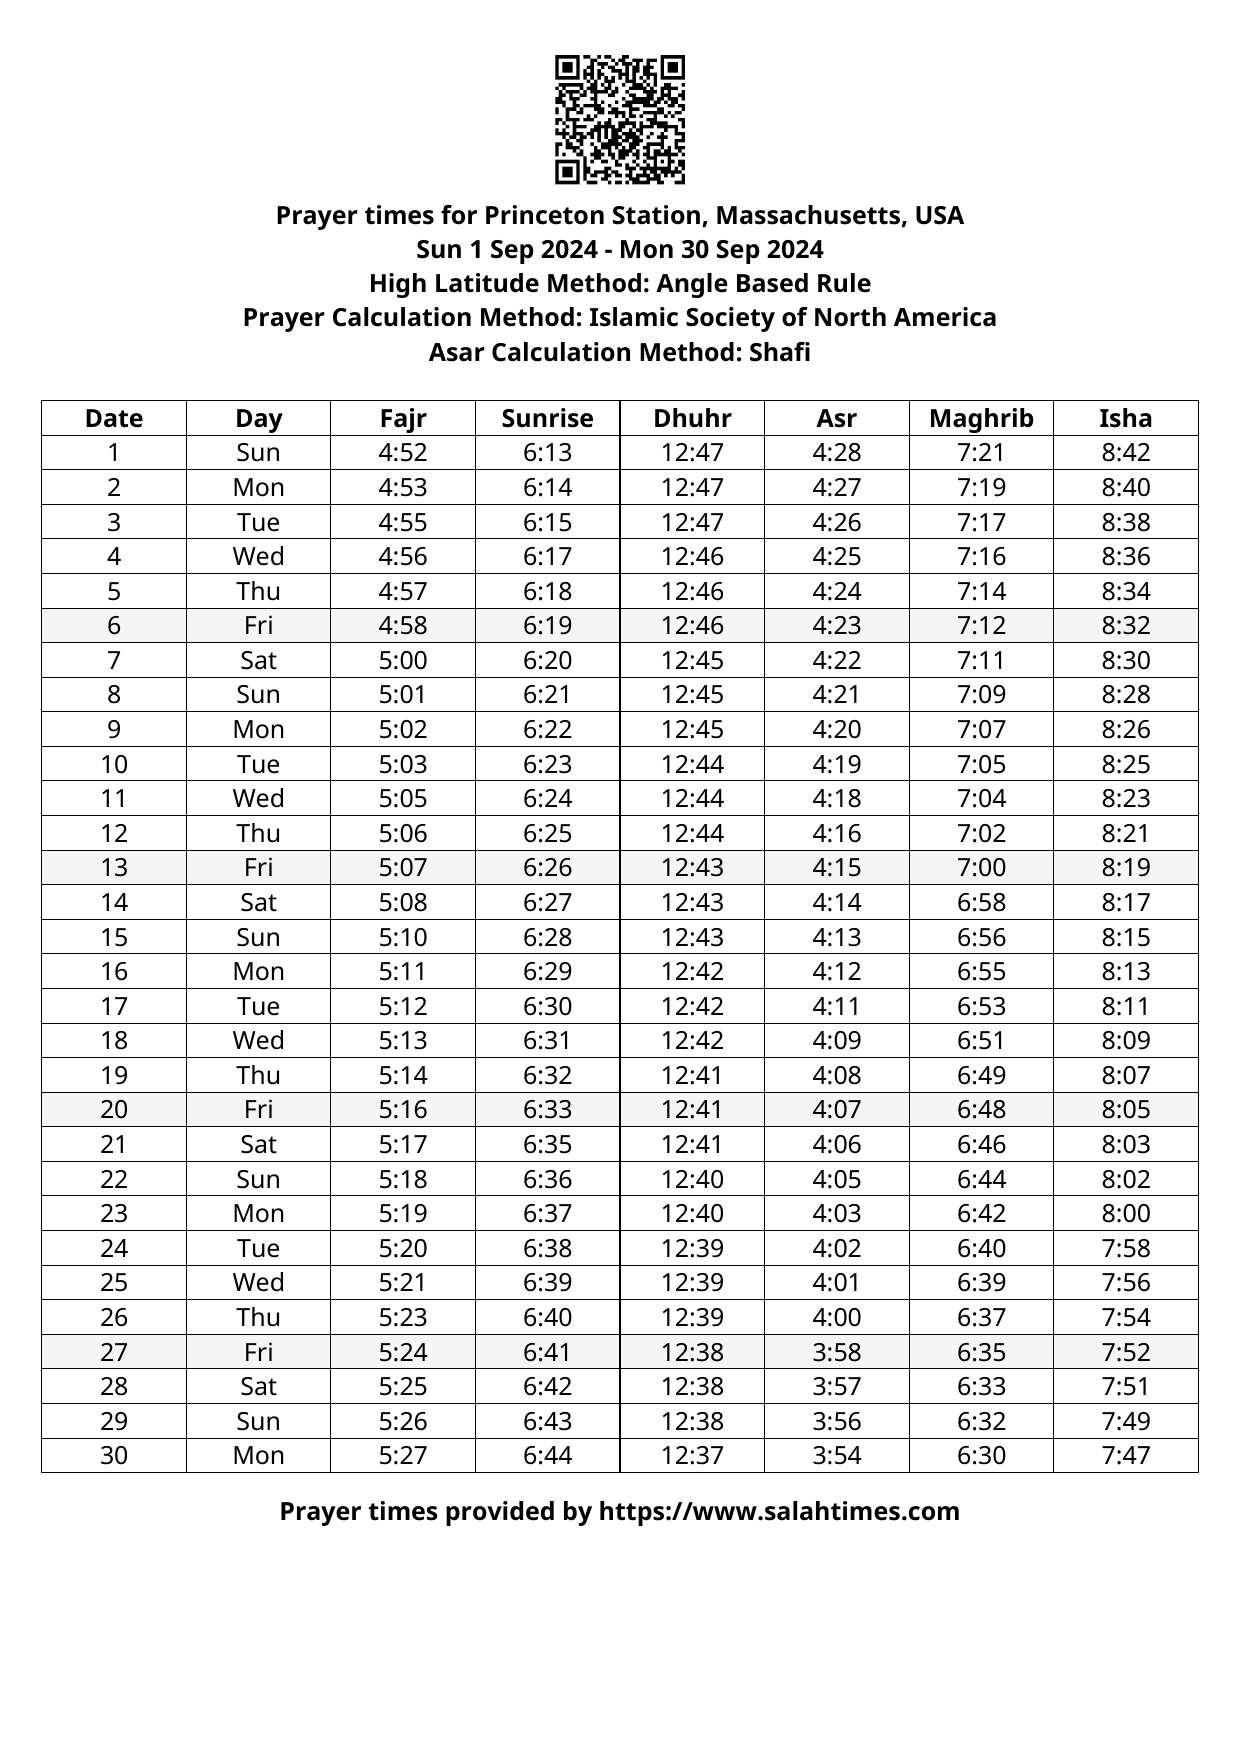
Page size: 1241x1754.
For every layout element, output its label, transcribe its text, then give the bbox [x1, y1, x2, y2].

table_cell 4:18 [765, 781, 909, 815]
table_cell Sun [187, 920, 330, 953]
table_cell 10 [42, 747, 186, 780]
table_cell Sat [187, 1127, 330, 1161]
table_cell Thu [187, 816, 330, 849]
table_cell 12:43 [621, 851, 764, 884]
table_cell 8:34 [1054, 574, 1198, 607]
table_cell 5:10 [331, 920, 475, 953]
table_cell 4:58 [331, 609, 475, 642]
table_cell 12:43 [621, 920, 764, 953]
table_cell 6:36 [476, 1162, 619, 1195]
table_cell 7:47 [1054, 1439, 1198, 1472]
table_cell Mon [187, 712, 330, 746]
table_cell 8:11 [1054, 989, 1198, 1022]
table_cell 1 [42, 436, 186, 469]
table_cell 6:28 [476, 920, 619, 953]
table_cell 18 [42, 1024, 186, 1057]
table_cell Thu [187, 1058, 330, 1092]
table_cell 6:22 [476, 712, 619, 746]
table_cell 7:58 [1054, 1231, 1198, 1264]
table_cell 7:04 [910, 781, 1053, 815]
table_cell 6:23 [476, 747, 619, 780]
table_cell 21 [42, 1127, 186, 1161]
table_cell 6:21 [476, 678, 619, 711]
text Prayer times for Princeton Station, Massachusetts, USA [42, 198, 1198, 232]
table_cell 4:12 [765, 954, 909, 988]
table_cell Sun [187, 678, 330, 711]
table_cell 22 [42, 1162, 186, 1195]
table_cell Wed [187, 1024, 330, 1057]
table_cell 12:46 [621, 574, 764, 607]
table_cell 7:52 [1054, 1335, 1198, 1368]
table_cell 12:39 [621, 1266, 764, 1299]
table_cell 12:41 [621, 1127, 764, 1161]
table_cell Mon [187, 1196, 330, 1230]
table_cell 12:39 [621, 1231, 764, 1264]
table_cell 6:42 [476, 1369, 619, 1403]
table_cell 4:55 [331, 505, 475, 538]
table_cell 12:44 [621, 747, 764, 780]
table_cell 6:58 [910, 885, 1053, 919]
table_cell 8:05 [1054, 1093, 1198, 1126]
table_cell 6:20 [476, 643, 619, 677]
text Asar Calculation Method: Shafi [42, 334, 1198, 368]
table_cell 6:29 [476, 954, 619, 988]
table_cell 12:38 [621, 1369, 764, 1403]
table_cell 4:11 [765, 989, 909, 1022]
table_cell 6:24 [476, 781, 619, 815]
table_cell 23 [42, 1196, 186, 1230]
table_cell 4:08 [765, 1058, 909, 1092]
table_cell 3:58 [765, 1335, 909, 1368]
table_cell 14 [42, 885, 186, 919]
table_cell Tue [187, 989, 330, 1022]
table_cell 4:21 [765, 678, 909, 711]
table_cell 8:21 [1054, 816, 1198, 849]
table_cell 7:07 [910, 712, 1053, 746]
table_cell 12:47 [621, 436, 764, 469]
table_cell 12 [42, 816, 186, 849]
table_cell 7:56 [1054, 1266, 1198, 1299]
table_cell 6:25 [476, 816, 619, 849]
table_cell 6:46 [910, 1127, 1053, 1161]
table_cell 6:44 [476, 1439, 619, 1472]
table_cell 11 [42, 781, 186, 815]
table_cell 25 [42, 1266, 186, 1299]
table_cell 6:33 [476, 1093, 619, 1126]
table_cell 4:52 [331, 436, 475, 469]
table_cell 4:13 [765, 920, 909, 953]
table_cell 12:42 [621, 1024, 764, 1057]
table_cell 12:42 [621, 989, 764, 1022]
table_cell 8:30 [1054, 643, 1198, 677]
table_cell 4:01 [765, 1266, 909, 1299]
table_cell 6:39 [910, 1266, 1053, 1299]
table_cell 12:45 [621, 643, 764, 677]
table_cell 5:13 [331, 1024, 475, 1057]
table_cell 6:19 [476, 609, 619, 642]
table_cell 4:25 [765, 539, 909, 573]
table_cell 5:23 [331, 1300, 475, 1334]
table_cell 6:35 [476, 1127, 619, 1161]
table_cell 8:07 [1054, 1058, 1198, 1092]
table_cell 4:00 [765, 1300, 909, 1334]
table_cell 6:30 [476, 989, 619, 1022]
table_cell 5:24 [331, 1335, 475, 1368]
table_cell 6:26 [476, 851, 619, 884]
table_cell 5:14 [331, 1058, 475, 1092]
table_cell 4:06 [765, 1127, 909, 1161]
table_cell 12:40 [621, 1162, 764, 1195]
table_cell 5:11 [331, 954, 475, 988]
table_header Isha [1054, 401, 1198, 434]
table_cell 6:41 [476, 1335, 619, 1368]
table_cell 4:09 [765, 1024, 909, 1057]
table_cell 3:54 [765, 1439, 909, 1472]
table_cell 7:21 [910, 436, 1053, 469]
table_cell 3 [42, 505, 186, 538]
table_cell Tue [187, 747, 330, 780]
table_cell 8:09 [1054, 1024, 1198, 1057]
table_cell 29 [42, 1404, 186, 1437]
table_cell 6:44 [910, 1162, 1053, 1195]
table_cell 4:19 [765, 747, 909, 780]
table_cell 4:20 [765, 712, 909, 746]
table_header Sunrise [476, 401, 619, 434]
table_cell 6 [42, 609, 186, 642]
table_cell 8:28 [1054, 678, 1198, 711]
table_cell 6:35 [910, 1335, 1053, 1368]
table_cell 5:17 [331, 1127, 475, 1161]
table_cell 6:15 [476, 505, 619, 538]
table_cell 7:19 [910, 470, 1053, 504]
table_cell 8:15 [1054, 920, 1198, 953]
table_cell 6:38 [476, 1231, 619, 1264]
table_cell 6:27 [476, 885, 619, 919]
table_cell 4:07 [765, 1093, 909, 1126]
table_cell 6:55 [910, 954, 1053, 988]
table_cell Mon [187, 954, 330, 988]
table_cell Mon [187, 470, 330, 504]
text Prayer times provided by https://www.salahtimes.com [42, 1494, 1198, 1528]
table_cell 16 [42, 954, 186, 988]
table_header Day [187, 401, 330, 434]
table_cell 7:54 [1054, 1300, 1198, 1334]
table_cell 7 [42, 643, 186, 677]
table_cell 7:11 [910, 643, 1053, 677]
table_cell 7:49 [1054, 1404, 1198, 1437]
table_cell 5:20 [331, 1231, 475, 1264]
table_cell 13 [42, 851, 186, 884]
table_cell 6:18 [476, 574, 619, 607]
table_cell 4:22 [765, 643, 909, 677]
table_cell 4:24 [765, 574, 909, 607]
table_cell 6:37 [476, 1196, 619, 1230]
table_cell 12:45 [621, 712, 764, 746]
table_cell 8:36 [1054, 539, 1198, 573]
table_cell Sat [187, 1369, 330, 1403]
table_header Fajr [331, 401, 475, 434]
table_cell Thu [187, 1300, 330, 1334]
table_cell 19 [42, 1058, 186, 1092]
table_cell 4:02 [765, 1231, 909, 1264]
table_cell 27 [42, 1335, 186, 1368]
table_cell 7:05 [910, 747, 1053, 780]
table_cell 12:39 [621, 1300, 764, 1334]
table_cell 24 [42, 1231, 186, 1264]
table_cell 8:23 [1054, 781, 1198, 815]
table_cell 4:03 [765, 1196, 909, 1230]
table_cell 5:01 [331, 678, 475, 711]
table_cell Mon [187, 1439, 330, 1472]
text Prayer Calculation Method: Islamic Society of North America [42, 300, 1198, 334]
table_cell 8:02 [1054, 1162, 1198, 1195]
table_cell 6:31 [476, 1024, 619, 1057]
table_header Date [42, 401, 186, 434]
table_cell 8:32 [1054, 609, 1198, 642]
table_cell 6:40 [476, 1300, 619, 1334]
table_cell 7:16 [910, 539, 1053, 573]
table_cell 12:46 [621, 539, 764, 573]
table_cell Wed [187, 1266, 330, 1299]
table_header Asr [765, 401, 909, 434]
table_cell 3:57 [765, 1369, 909, 1403]
table_cell Tue [187, 505, 330, 538]
table_cell 7:51 [1054, 1369, 1198, 1403]
table_cell 12:42 [621, 954, 764, 988]
table_cell 4:26 [765, 505, 909, 538]
table_cell 4 [42, 539, 186, 573]
table_cell Sun [187, 1162, 330, 1195]
table_cell Fri [187, 1335, 330, 1368]
table_cell 9 [42, 712, 186, 746]
table_cell Fri [187, 851, 330, 884]
table_cell 5:25 [331, 1369, 475, 1403]
table_cell Tue [187, 1231, 330, 1264]
table_cell 6:37 [910, 1300, 1053, 1334]
table_cell 6:48 [910, 1093, 1053, 1126]
table_cell 2 [42, 470, 186, 504]
table_cell 5:05 [331, 781, 475, 815]
table_cell 28 [42, 1369, 186, 1403]
table_cell 6:13 [476, 436, 619, 469]
table_cell 3:56 [765, 1404, 909, 1437]
table_cell Sun [187, 436, 330, 469]
table_cell Fri [187, 1093, 330, 1126]
table_cell 5:07 [331, 851, 475, 884]
table_cell 6:39 [476, 1266, 619, 1299]
table_cell Wed [187, 781, 330, 815]
table_cell 30 [42, 1439, 186, 1472]
table_cell 12:45 [621, 678, 764, 711]
table_cell 8:19 [1054, 851, 1198, 884]
table_cell 17 [42, 989, 186, 1022]
picture [542, 41, 699, 198]
table_cell 8:13 [1054, 954, 1198, 988]
table_cell 12:43 [621, 885, 764, 919]
table_cell 5:16 [331, 1093, 475, 1126]
table_cell 4:56 [331, 539, 475, 573]
text Sun 1 Sep 2024 - Mon 30 Sep 2024 [42, 232, 1198, 266]
table_cell 6:56 [910, 920, 1053, 953]
table_cell 8 [42, 678, 186, 711]
table_cell 8:25 [1054, 747, 1198, 780]
table_cell 12:47 [621, 470, 764, 504]
table_cell 8:00 [1054, 1196, 1198, 1230]
table_header Dhuhr [621, 401, 764, 434]
table_cell 12:40 [621, 1196, 764, 1230]
table_cell 5:08 [331, 885, 475, 919]
table_cell Thu [187, 574, 330, 607]
table_cell 6:40 [910, 1231, 1053, 1264]
table_cell 8:42 [1054, 436, 1198, 469]
table_cell 5:00 [331, 643, 475, 677]
table_cell 6:42 [910, 1196, 1053, 1230]
table_cell 4:27 [765, 470, 909, 504]
table_cell 12:38 [621, 1404, 764, 1437]
table_cell Wed [187, 539, 330, 573]
table_cell 5:21 [331, 1266, 475, 1299]
table_cell 6:43 [476, 1404, 619, 1437]
table_cell 7:00 [910, 851, 1053, 884]
table_cell 4:23 [765, 609, 909, 642]
table_cell 4:14 [765, 885, 909, 919]
table_cell 5:03 [331, 747, 475, 780]
table_cell 4:28 [765, 436, 909, 469]
table_cell 7:14 [910, 574, 1053, 607]
table_cell 4:57 [331, 574, 475, 607]
table_header Maghrib [910, 401, 1053, 434]
table_cell 7:09 [910, 678, 1053, 711]
table_cell 6:32 [910, 1404, 1053, 1437]
table_cell 5 [42, 574, 186, 607]
table_cell Fri [187, 609, 330, 642]
table_cell 7:12 [910, 609, 1053, 642]
table_cell 5:06 [331, 816, 475, 849]
table_cell 6:49 [910, 1058, 1053, 1092]
table_cell 6:17 [476, 539, 619, 573]
text High Latitude Method: Angle Based Rule [42, 266, 1198, 300]
table_cell 12:38 [621, 1335, 764, 1368]
table_cell 6:14 [476, 470, 619, 504]
table_cell 5:02 [331, 712, 475, 746]
table_cell 7:02 [910, 816, 1053, 849]
table_cell 15 [42, 920, 186, 953]
table_cell 8:40 [1054, 470, 1198, 504]
table_cell 5:18 [331, 1162, 475, 1195]
table_cell 12:37 [621, 1439, 764, 1472]
table_cell 4:53 [331, 470, 475, 504]
table_cell 4:05 [765, 1162, 909, 1195]
table_cell 8:26 [1054, 712, 1198, 746]
table_cell 6:51 [910, 1024, 1053, 1057]
table_cell 4:15 [765, 851, 909, 884]
table_cell 6:30 [910, 1439, 1053, 1472]
table_cell 5:19 [331, 1196, 475, 1230]
table_cell 6:32 [476, 1058, 619, 1092]
table_cell Sun [187, 1404, 330, 1437]
table_cell Sat [187, 885, 330, 919]
table_cell 6:53 [910, 989, 1053, 1022]
table_cell 8:17 [1054, 885, 1198, 919]
table_cell 5:26 [331, 1404, 475, 1437]
table_cell 26 [42, 1300, 186, 1334]
table_cell 8:03 [1054, 1127, 1198, 1161]
table_cell 12:46 [621, 609, 764, 642]
table_cell 5:27 [331, 1439, 475, 1472]
table_cell 20 [42, 1093, 186, 1126]
table_cell 12:41 [621, 1058, 764, 1092]
table_cell Sat [187, 643, 330, 677]
table_cell 6:33 [910, 1369, 1053, 1403]
table_cell 5:12 [331, 989, 475, 1022]
table_cell 12:44 [621, 816, 764, 849]
table_cell 12:44 [621, 781, 764, 815]
table_cell 12:47 [621, 505, 764, 538]
table_cell 12:41 [621, 1093, 764, 1126]
table_cell 4:16 [765, 816, 909, 849]
table_cell 7:17 [910, 505, 1053, 538]
table_cell 8:38 [1054, 505, 1198, 538]
